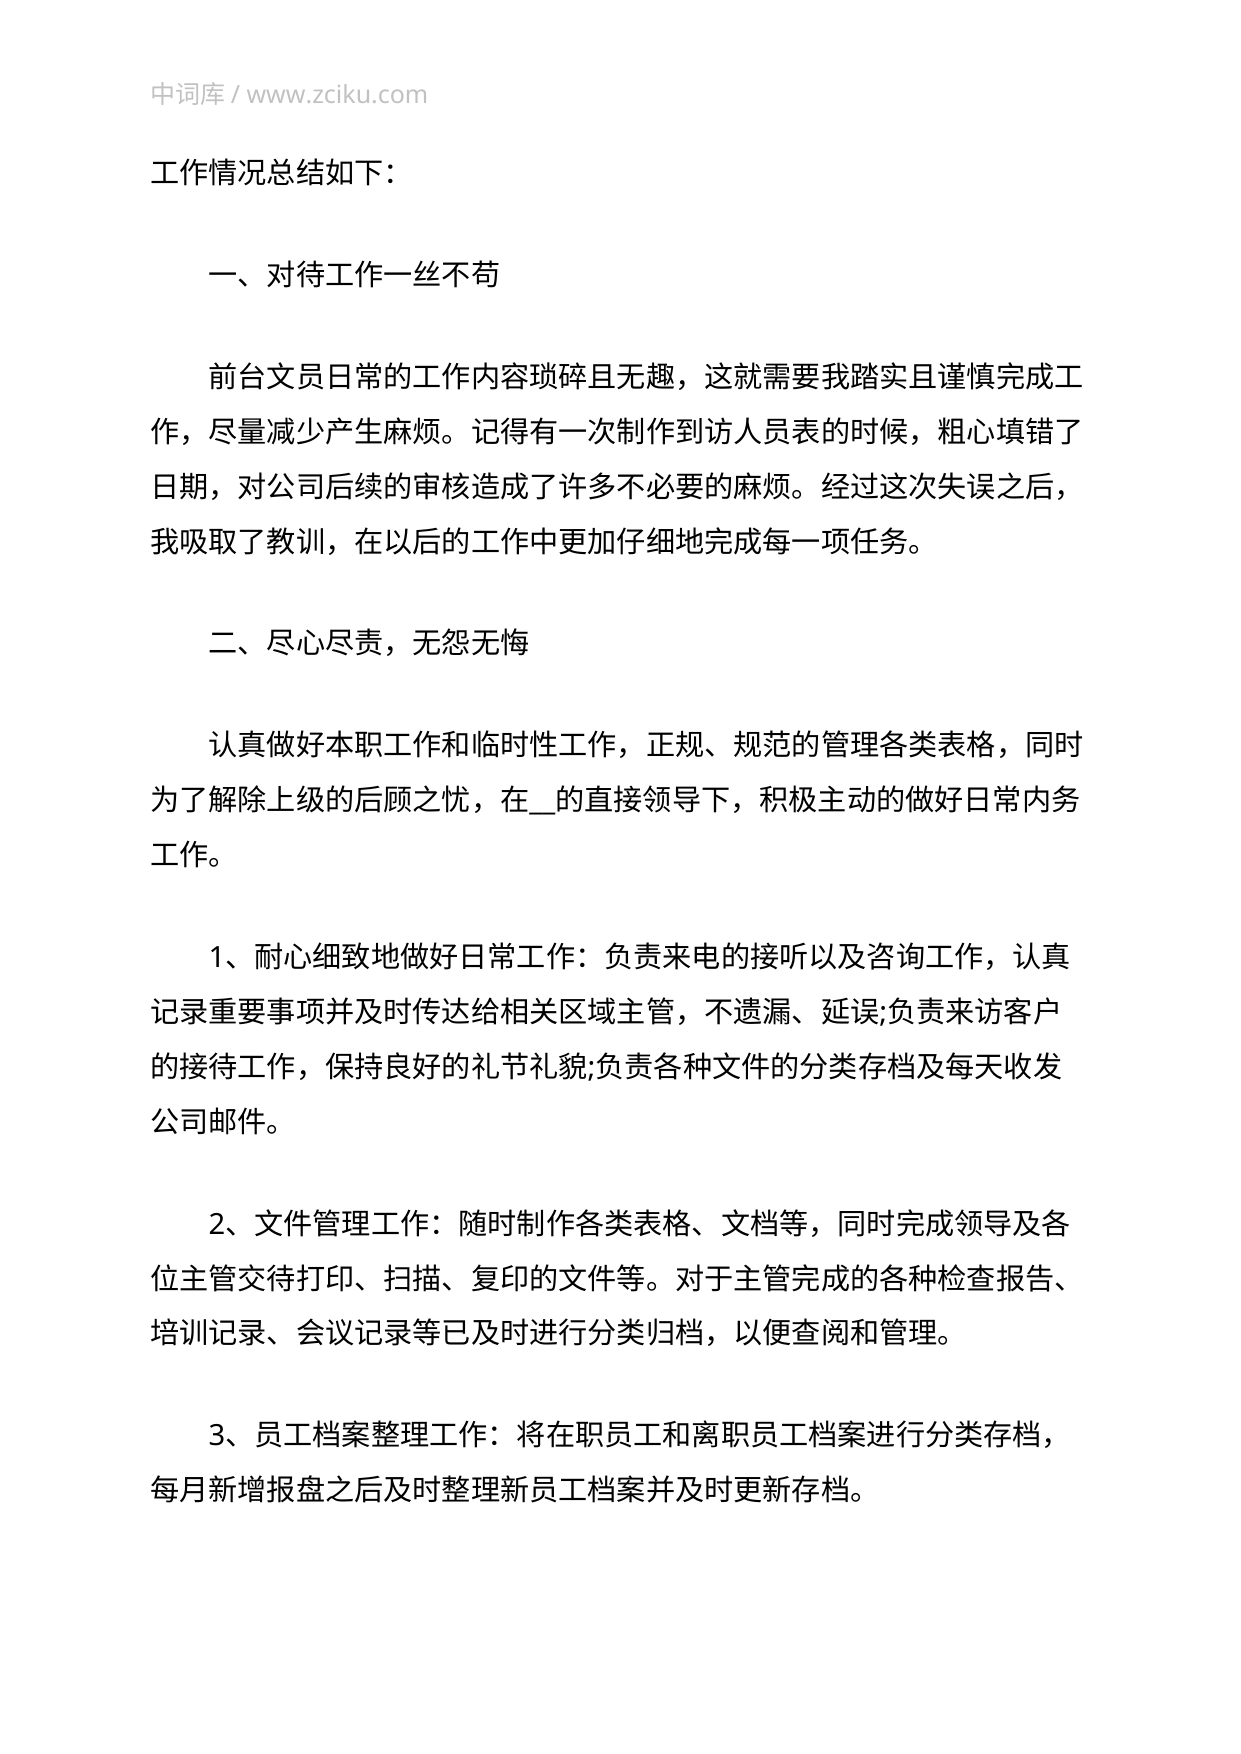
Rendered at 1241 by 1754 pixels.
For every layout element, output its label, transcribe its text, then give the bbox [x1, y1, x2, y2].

text 3、员工档案整理工作：将在职员工和离职员工档案进行分类存档，每月新增报盘之后及时整理新员工档案并及时更新存档。 [150, 1412, 1090, 1509]
text 2、文件管理工作：随时制作各类表格、文档等，同时完成领导及各位主管交待打印、扫描、复印的文件等。对于主管完成的各种检查报告、培训记录、会议记录等已及时进行分类归档，以便查阅和管理。 [150, 1200, 1090, 1352]
text 前台文员日常的工作内容琐碎且无趣，这就需要我踏实且谨慎完成工作，尽量减少产生麻烦。记得有一次制作到访人员表的时候，粗心填错了日期，对公司后续的审核造成了许多不必要的麻烦。经过这次失误之后，我吸取了教训，在以后的工作中更加仔细地完成每一项任务。 [150, 353, 1090, 561]
text 1、耐心细致地做好日常工作：负责来电的接听以及咨询工作，认真记录重要事项并及时传达给相关区域主管，不遗漏、延误;负责来访客户的接待工作，保持良好的礼节礼貌;负责各种文件的分类存档及每天收发公司邮件。 [150, 933, 1090, 1141]
text 认真做好本职工作和临时性工作，正规、规范的管理各类表格，同时为了解除上级的后顾之忧，在__的直接领导下，积极主动的做好日常内务工作。 [150, 722, 1090, 874]
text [150, 150, 1090, 192]
text 一、对待工作一丝不苟 [150, 252, 1090, 294]
text 二、尽心尽责，无怨无悔 [150, 620, 1090, 662]
